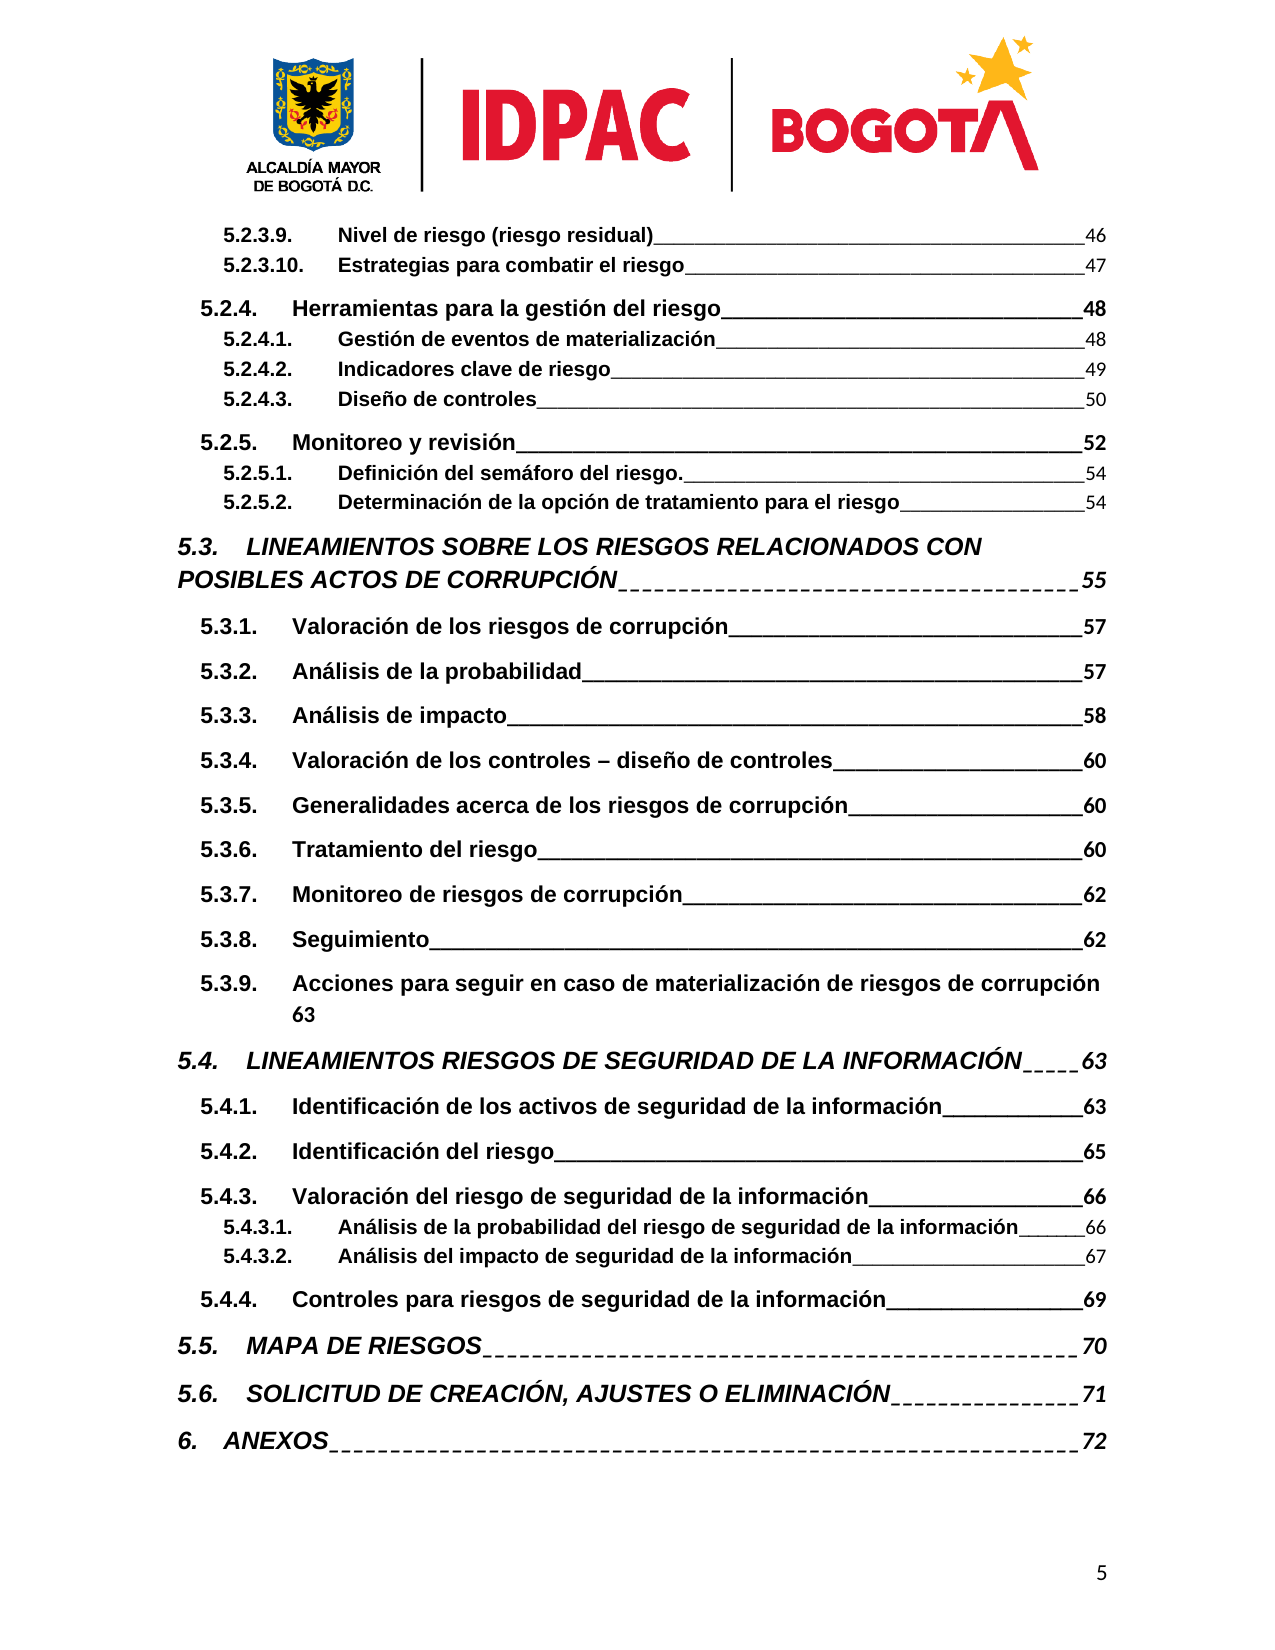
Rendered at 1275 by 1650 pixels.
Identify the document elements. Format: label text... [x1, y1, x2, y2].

text 6. ANEXOS 72 [177, 1425, 1107, 1456]
text 5.3.8. Seguimiento 62 [200, 925, 1107, 953]
text 5.3.2. Análisis de la probabilidad 57 [200, 657, 1107, 685]
text 5.4. LINEAMIENTOS RIESGOS DE SEGURIDAD DE LA INFORMACIÓN 63 [177, 1045, 1107, 1075]
text 5.3.3. Análisis de impacto 58 [200, 702, 1107, 729]
text 5.4.4. Controles para riesgos de seguridad de la información 69 [200, 1286, 1107, 1314]
text 5.3.5. Generalidades acerca de los riesgos de corrupción 60 [200, 791, 1107, 819]
text 5.4.3.1. Análisis de la probabilidad del riesgo de seguridad de la información 66 [223, 1214, 1107, 1239]
text 5.2.4. Herramientas para la gestión del riesgo 48 [200, 294, 1107, 322]
text 5.2.3.9. Nivel de riesgo (riesgo residual) 46 [223, 223, 1107, 248]
text 5.4.2. Identificación del riesgo 65 [200, 1137, 1107, 1165]
text 5.3.9. Acciones para seguir en caso de materialización de riesgos de corrupción 63 [200, 970, 1107, 1028]
text 5.2.5.1. Definición del semáforo del riesgo. 54 [223, 460, 1107, 485]
text 5.5. MAPA DE RIESGOS 70 [177, 1330, 1107, 1361]
text 5.3.4. Valoración de los controles – diseño de controles 60 [200, 746, 1107, 774]
text 5.4.3.2. Análisis del impacto de seguridad de la información 67 [223, 1243, 1107, 1269]
text 5.2.4.2. Indicadores clave de riesgo 49 [223, 356, 1107, 382]
text 5.2.5.2. Determinación de la opción de tratamiento para el riesgo 54 [223, 489, 1107, 515]
picture [246, 35, 1039, 192]
text 5.4.1. Identificación de los activos de seguridad de la información 63 [200, 1092, 1107, 1120]
text 5.4.3. Valoración del riesgo de seguridad de la información 66 [200, 1182, 1107, 1210]
text 5.2.4.1. Gestión de eventos de materialización 48 [223, 327, 1107, 352]
text 5.2.4.3. Diseño de controles 50 [223, 386, 1107, 411]
text 5.6. SOLICITUD DE CREACIÓN, AJUSTES O ELIMINACIÓN 71 [177, 1378, 1107, 1408]
text 5.3.1. Valoración de los riesgos de corrupción 57 [200, 612, 1107, 640]
text 5.3.7. Monitoreo de riesgos de corrupción 62 [200, 880, 1107, 908]
text 5.3.6. Tratamiento del riesgo 60 [200, 836, 1107, 864]
text 5.3. LINEAMIENTOS SOBRE LOS RIESGOS RELACIONADOS CON POSIBLES ACTOS DE CORRUPCIÓN 55 [177, 532, 1107, 595]
text 5.2.3.10. Estrategias para combatir el riesgo 47 [223, 252, 1107, 278]
text 5.2.5. Monitoreo y revisión 52 [200, 428, 1107, 456]
